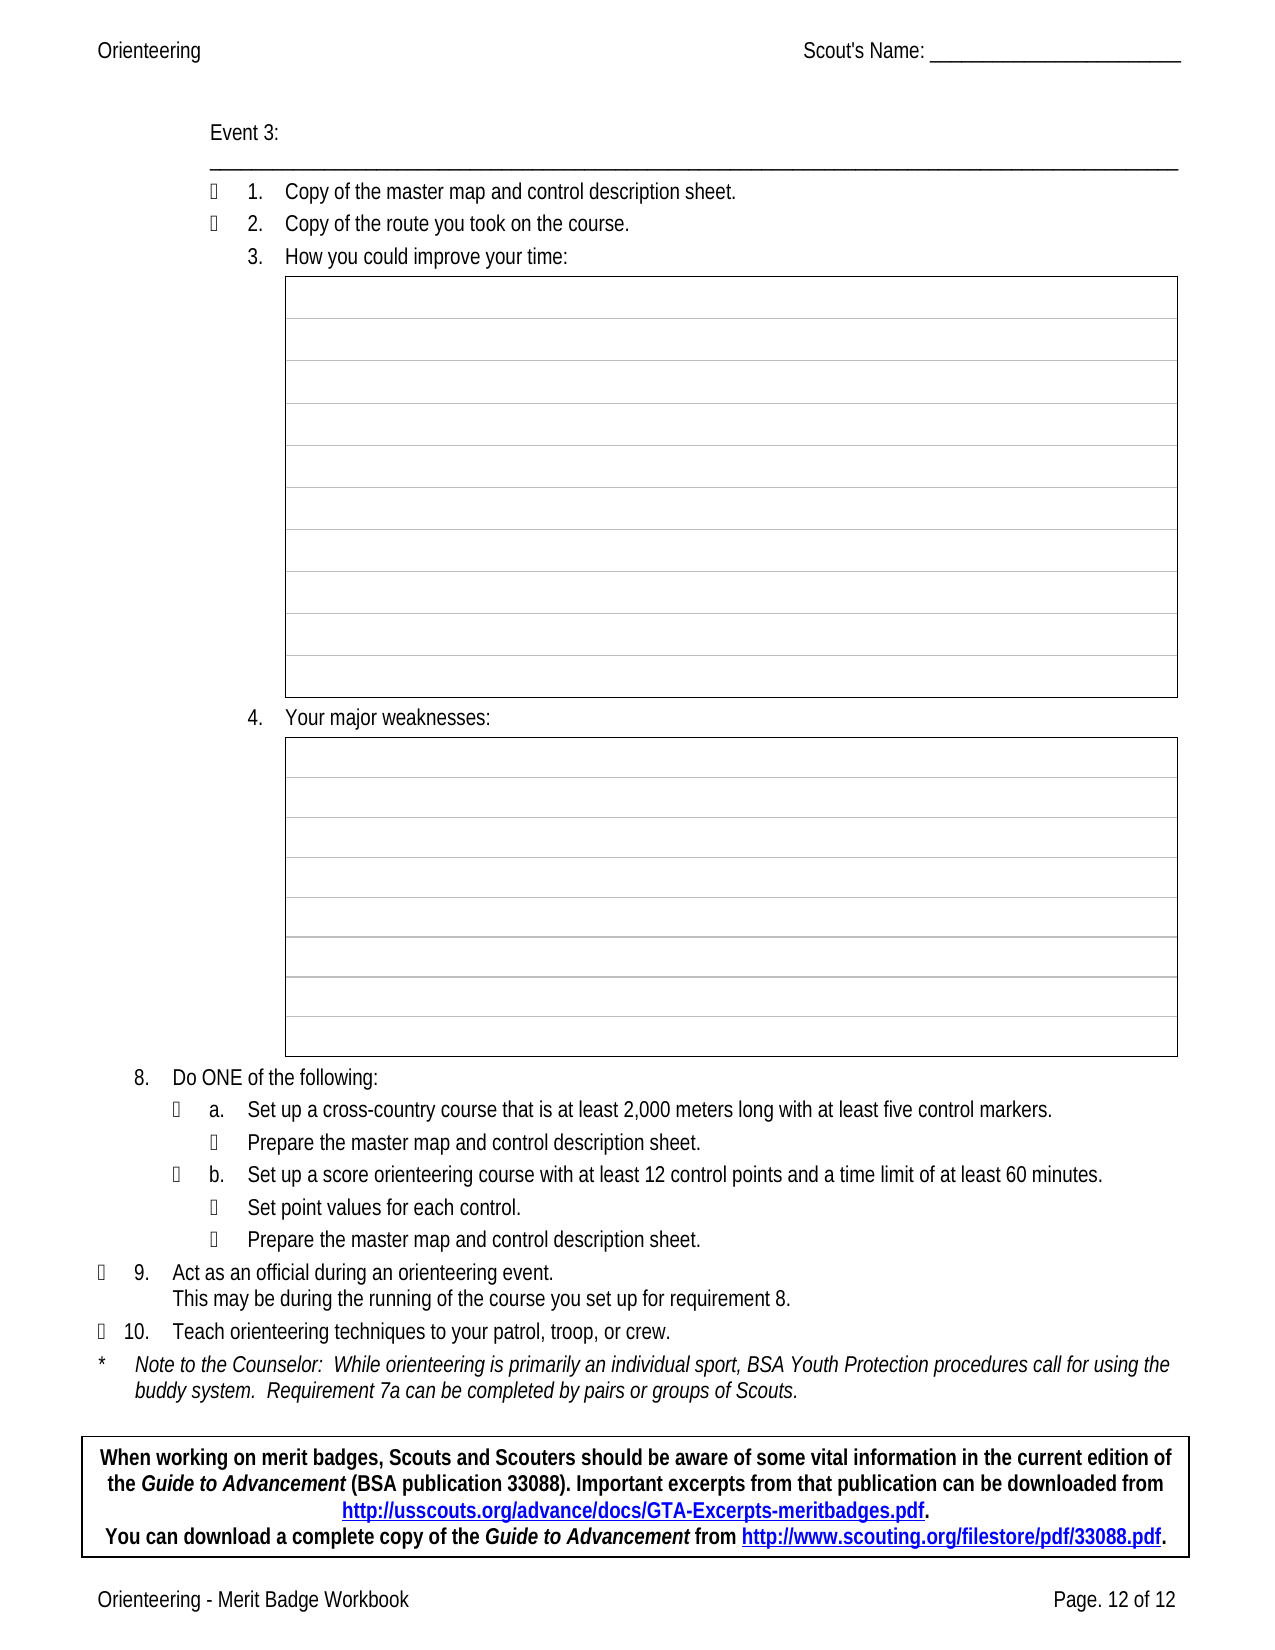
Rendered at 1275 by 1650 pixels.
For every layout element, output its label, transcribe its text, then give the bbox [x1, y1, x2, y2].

table_cell [286, 404, 1177, 444]
text Prepare the master map and control description sheet. [210, 1226, 1177, 1253]
table_header [286, 277, 1177, 318]
table_cell [286, 361, 1177, 402]
table_cell [286, 488, 1177, 529]
text 3. How you could improve your time: [247, 243, 1177, 269]
table_cell [286, 656, 1177, 697]
table_cell [286, 572, 1177, 613]
text 10. Teach orienteering techniques to your patrol, troop, or crew. [97, 1318, 1177, 1344]
table_header [286, 738, 1177, 777]
table_cell [286, 898, 1177, 936]
text 4. Your major weaknesses: [247, 704, 1177, 731]
text Event 3: [210, 119, 1177, 169]
table_cell [286, 938, 1177, 976]
table_cell [286, 858, 1177, 897]
text Prepare the master map and control description sheet. [210, 1129, 1177, 1155]
text * Note to the Counselor: While orienteering is primarily an individual sport, BSA Youth Protection procedures call for using the buddy system. Requirement 7a can be completed by pairs or groups of Scouts. [97, 1351, 1177, 1403]
text a. Set up a cross-country course that is at least 2,000 meters long with at least five control markers. [172, 1096, 1177, 1122]
text 2. Copy of the route you took on the course. [210, 210, 1177, 237]
table_cell [286, 319, 1177, 360]
text 8. Do ONE of the following: [97, 1063, 1177, 1090]
table_cell [286, 978, 1177, 1016]
table_cell [286, 1017, 1177, 1056]
table_cell [286, 778, 1177, 817]
table_cell [286, 614, 1177, 655]
text b. Set up a score orienteering course with at least 12 control points and a time limit of at least 60 minutes. [172, 1161, 1177, 1188]
text 9. Act as an official during an orienteering event. This may be during the running of the course you set up for requirement 8. [97, 1259, 1177, 1312]
table_cell [286, 530, 1177, 571]
text 1. Copy of the master map and control description sheet. [210, 178, 1177, 204]
text Set point values for each control. [210, 1194, 1177, 1220]
table_cell [286, 818, 1177, 857]
table_cell [286, 446, 1177, 487]
